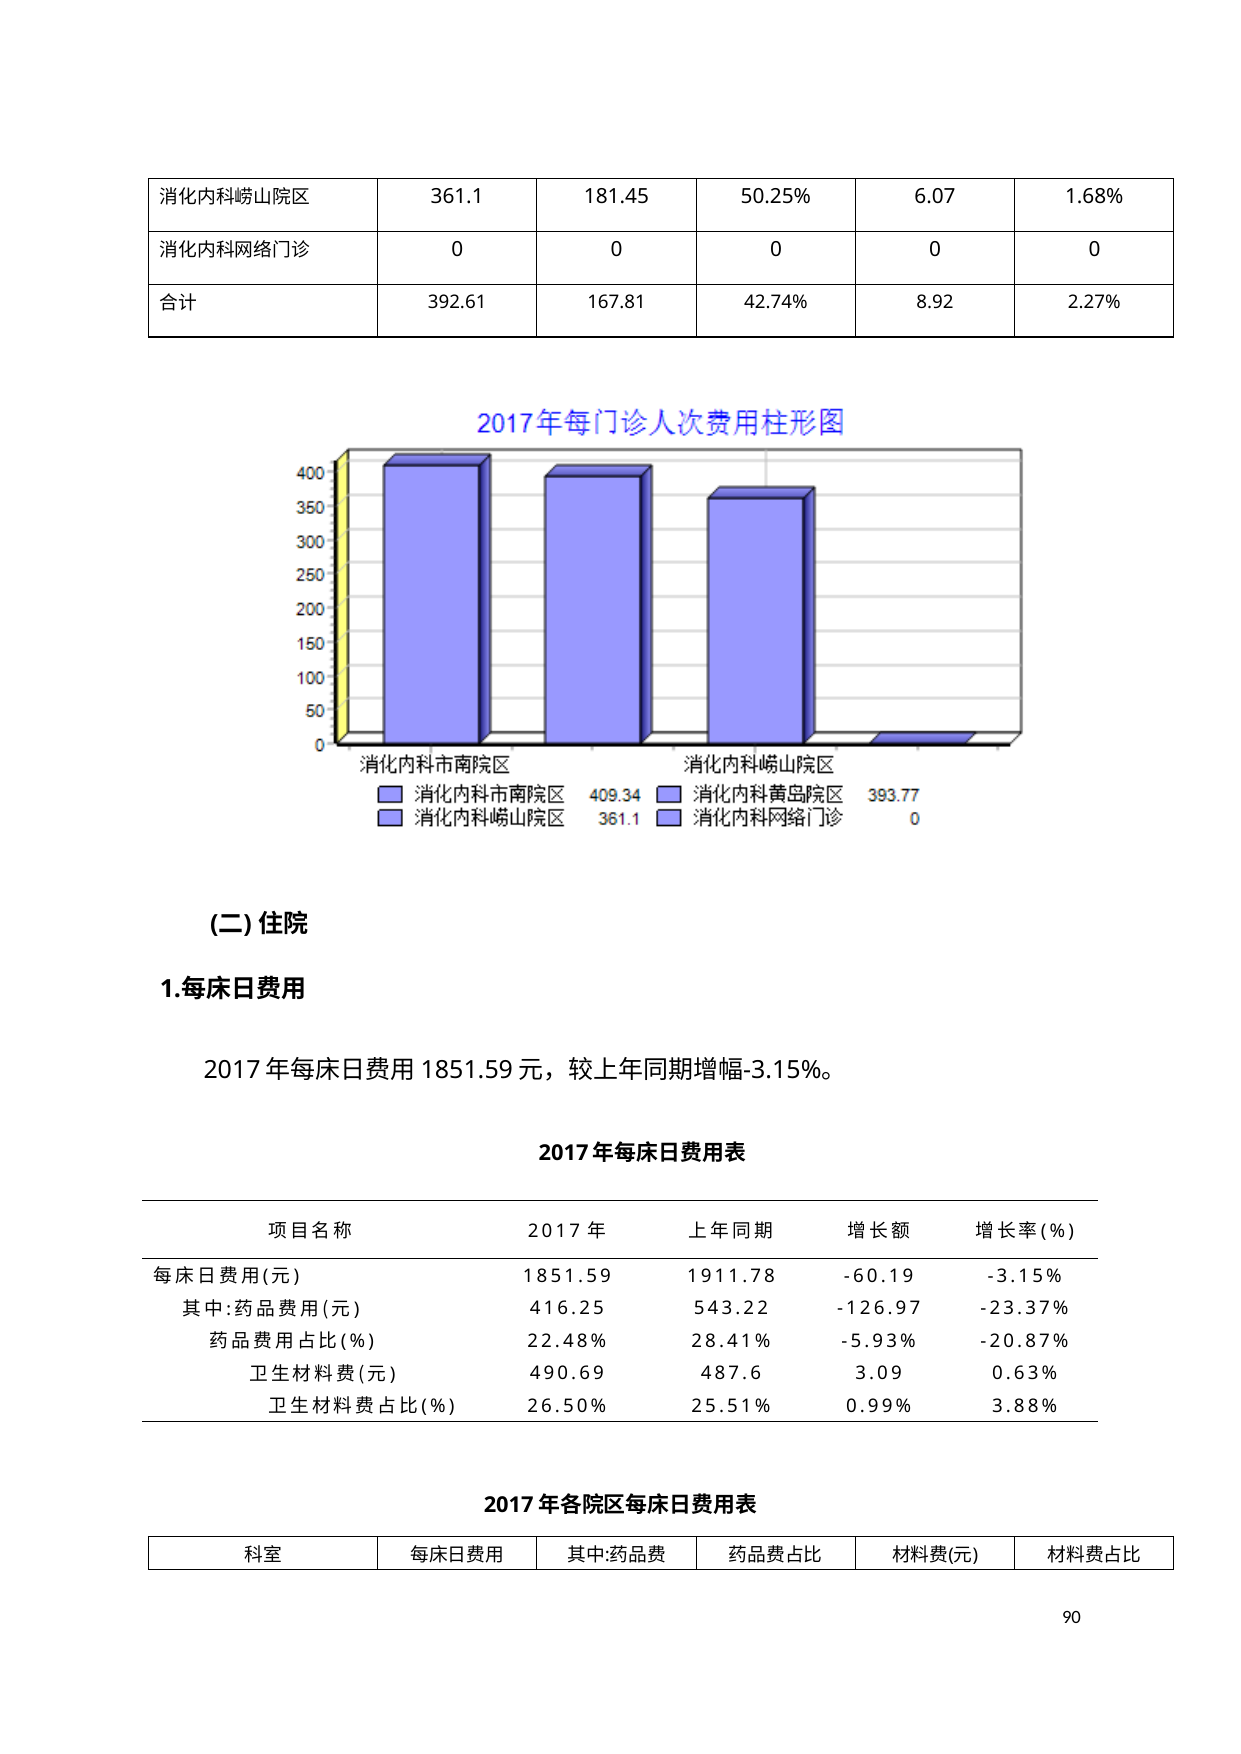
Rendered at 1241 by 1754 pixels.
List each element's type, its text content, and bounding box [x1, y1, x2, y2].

table_header 科室 [149, 1537, 377, 1569]
table_cell -126.97 [806, 1291, 951, 1323]
table_cell 0 [378, 232, 536, 284]
table_cell 消化内科网络门诊 [149, 232, 377, 284]
table_header 增长额 [806, 1201, 951, 1257]
table_header 2017年 [478, 1201, 655, 1257]
table_cell 合计 [149, 285, 377, 336]
text 2017年每床日费用表 [159, 1135, 1081, 1167]
table_cell 416.25 [478, 1291, 655, 1323]
table_cell 0.99% [806, 1389, 951, 1421]
table_cell 消化内科崂山院区 [149, 179, 377, 231]
text 1.每床日费用 [159, 954, 1081, 1019]
table_cell 3.09 [806, 1356, 951, 1388]
table_cell -23.37% [951, 1291, 1098, 1323]
table_cell 1911.78 [655, 1259, 806, 1291]
text 2017年各院区每床日费用表 [159, 1487, 1081, 1519]
table_header 上年同期 [655, 1201, 806, 1257]
table_cell -20.87% [951, 1324, 1098, 1356]
picture [262, 392, 1045, 861]
table_cell 1.68% [1015, 179, 1173, 231]
table_cell 其中:药品费用(元) [142, 1291, 478, 1323]
table_cell 6.07 [856, 179, 1014, 231]
table_header 项目名称 [142, 1201, 478, 1257]
table_cell -5.93% [806, 1324, 951, 1356]
table_cell 卫生材料费(元) [142, 1356, 478, 1388]
table_cell -3.15% [951, 1259, 1098, 1291]
table_cell 543.22 [655, 1291, 806, 1323]
table_cell 25.51% [655, 1389, 806, 1421]
table_cell 361.1 [378, 179, 536, 231]
table_cell 28.41% [655, 1324, 806, 1356]
table_header 其中:药品费 [537, 1537, 696, 1569]
table_cell 487.6 [655, 1356, 806, 1388]
table_header 药品费占比 [697, 1537, 855, 1569]
table_cell 0.63% [951, 1356, 1098, 1388]
table_cell 0 [856, 232, 1014, 284]
table_cell 2.27% [1015, 285, 1173, 336]
table_cell 42.74% [697, 285, 855, 336]
table_header 材料费(元) [856, 1537, 1014, 1569]
table_cell 181.45 [537, 179, 696, 231]
table_cell 167.81 [537, 285, 696, 336]
table_cell 0 [697, 232, 855, 284]
table_cell -60.19 [806, 1259, 951, 1291]
table_cell 0 [1015, 232, 1173, 284]
table_cell 卫生材料费占比(%) [142, 1389, 478, 1421]
table_cell 每床日费用(元) [142, 1259, 478, 1291]
table_cell 392.61 [378, 285, 536, 336]
table_cell 0 [537, 232, 696, 284]
text 2017年每床日费用1851.59元，较上年同期增幅-3.15%。 [159, 1036, 1081, 1101]
subtitle (二) 住院 [159, 889, 1081, 954]
table_cell 3.88% [951, 1389, 1098, 1421]
table_cell 50.25% [697, 179, 855, 231]
table_header 材料费占比 [1015, 1537, 1173, 1569]
table_header 每床日费用 [378, 1537, 536, 1569]
table_cell 1851.59 [478, 1259, 655, 1291]
table_cell 22.48% [478, 1324, 655, 1356]
table_cell 药品费用占比(%) [142, 1324, 478, 1356]
table_cell 8.92 [856, 285, 1014, 336]
table_header 增长率(%) [951, 1201, 1098, 1257]
table_cell 26.50% [478, 1389, 655, 1421]
table_cell 490.69 [478, 1356, 655, 1388]
